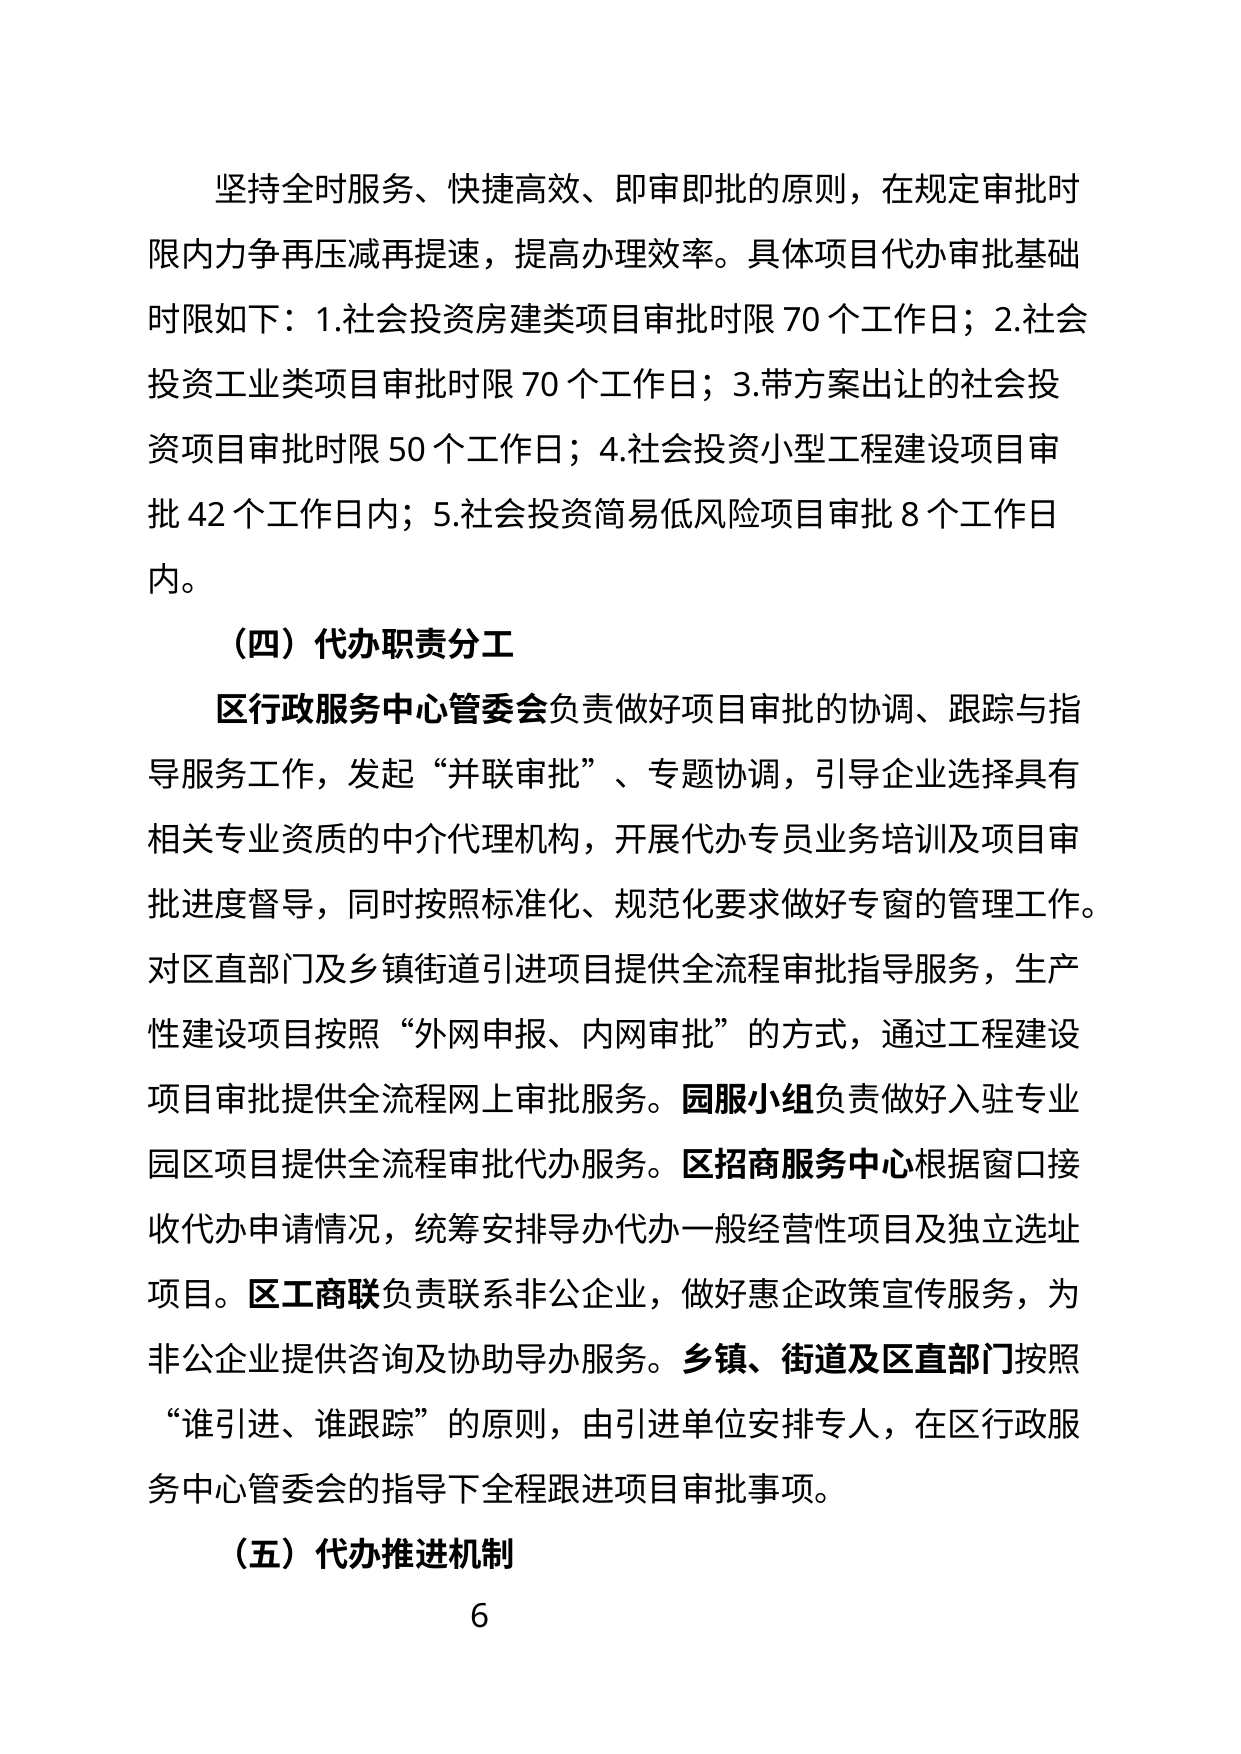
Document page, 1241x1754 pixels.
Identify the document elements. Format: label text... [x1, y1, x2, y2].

text 区行政服务中心管委会负责做好项目审批的协调、跟踪与指导服务工作，发起“并联审批”、专题协调，引导企业选择具有相关专业资质的中介代理机构，开展代办专员业务培训及项目审批进度督导，同时按照标准化、规范化要求做好专窗的管理工作。对区直部门及乡镇街道引进项目提供全流程审批指导服务，生产性建设项目按照“外网申报、内网审批”的方式，通过工程建设项目审批提供全流程网上审批服务。园服小组负责做好入驻专业园区项目提供全流程审批代办服务。区招商服务中心根据窗口接收代办申请情况，统筹安排导办代办一般经营性项目及独立选址项目。区工商联负责联系非公企业，做好惠企政策宣传服务，为非公企业提供咨询及协助导办服务。乡镇、街道及区直部门按照“谁引进、谁跟踪”的原则，由引进单位安排专人，在区行政服务中心管委会的指导下全程跟进项目审批事项。 [148, 674, 1093, 1519]
text （四）代办职责分工 [214, 609, 1093, 674]
text （五）代办推进机制 [148, 1519, 1093, 1584]
text 坚持全时服务、快捷高效、即审即批的原则，在规定审批时限内力争再压减再提速，提高办理效率。具体项目代办审批基础时限如下：1.社会投资房建类项目审批时限70个工作日；2.社会投资工业类项目审批时限70个工作日；3.带方案出让的社会投资项目审批时限50个工作日；4.社会投资小型工程建设项目审批42个工作日内；5.社会投资简易低风险项目审批8个工作日内。 [148, 154, 1093, 609]
